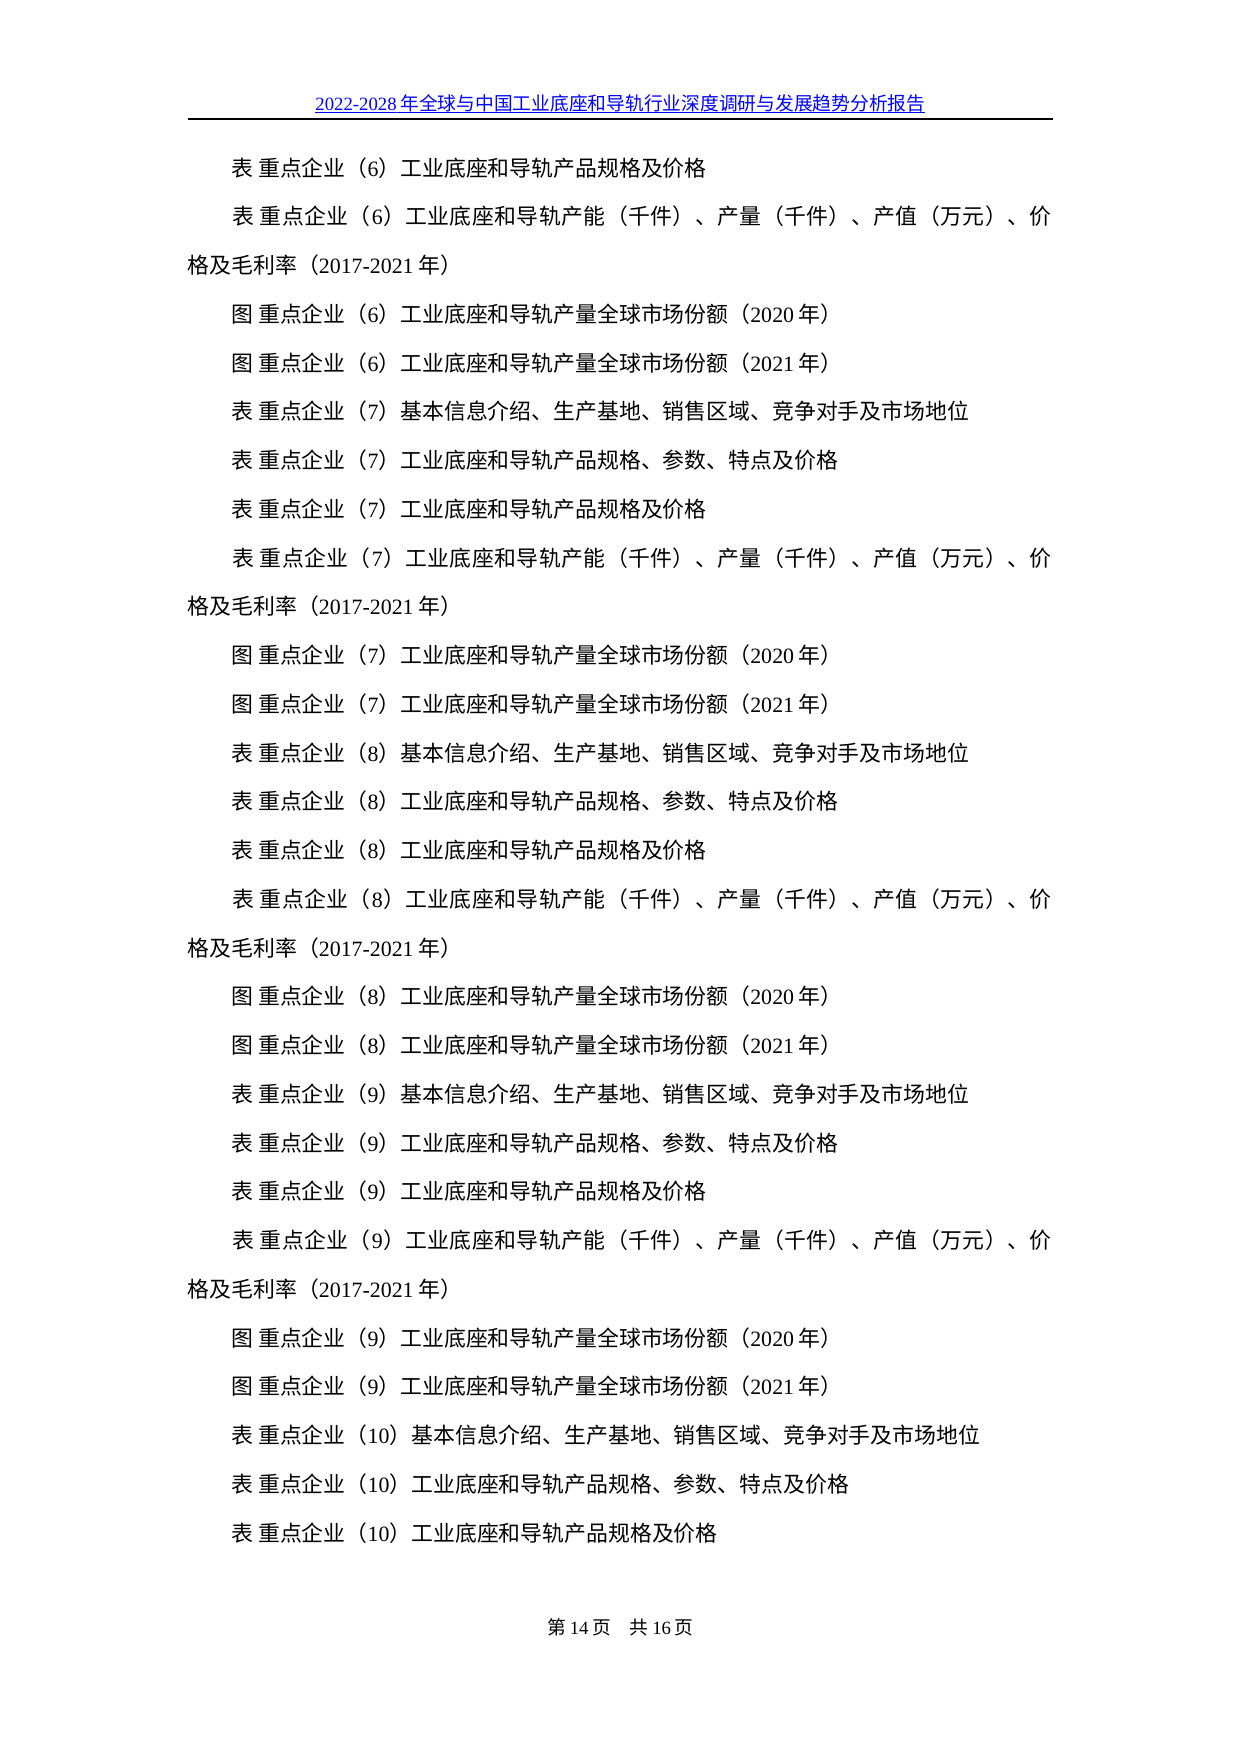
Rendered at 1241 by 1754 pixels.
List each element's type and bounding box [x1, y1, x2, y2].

text [187, 150, 1053, 1548]
